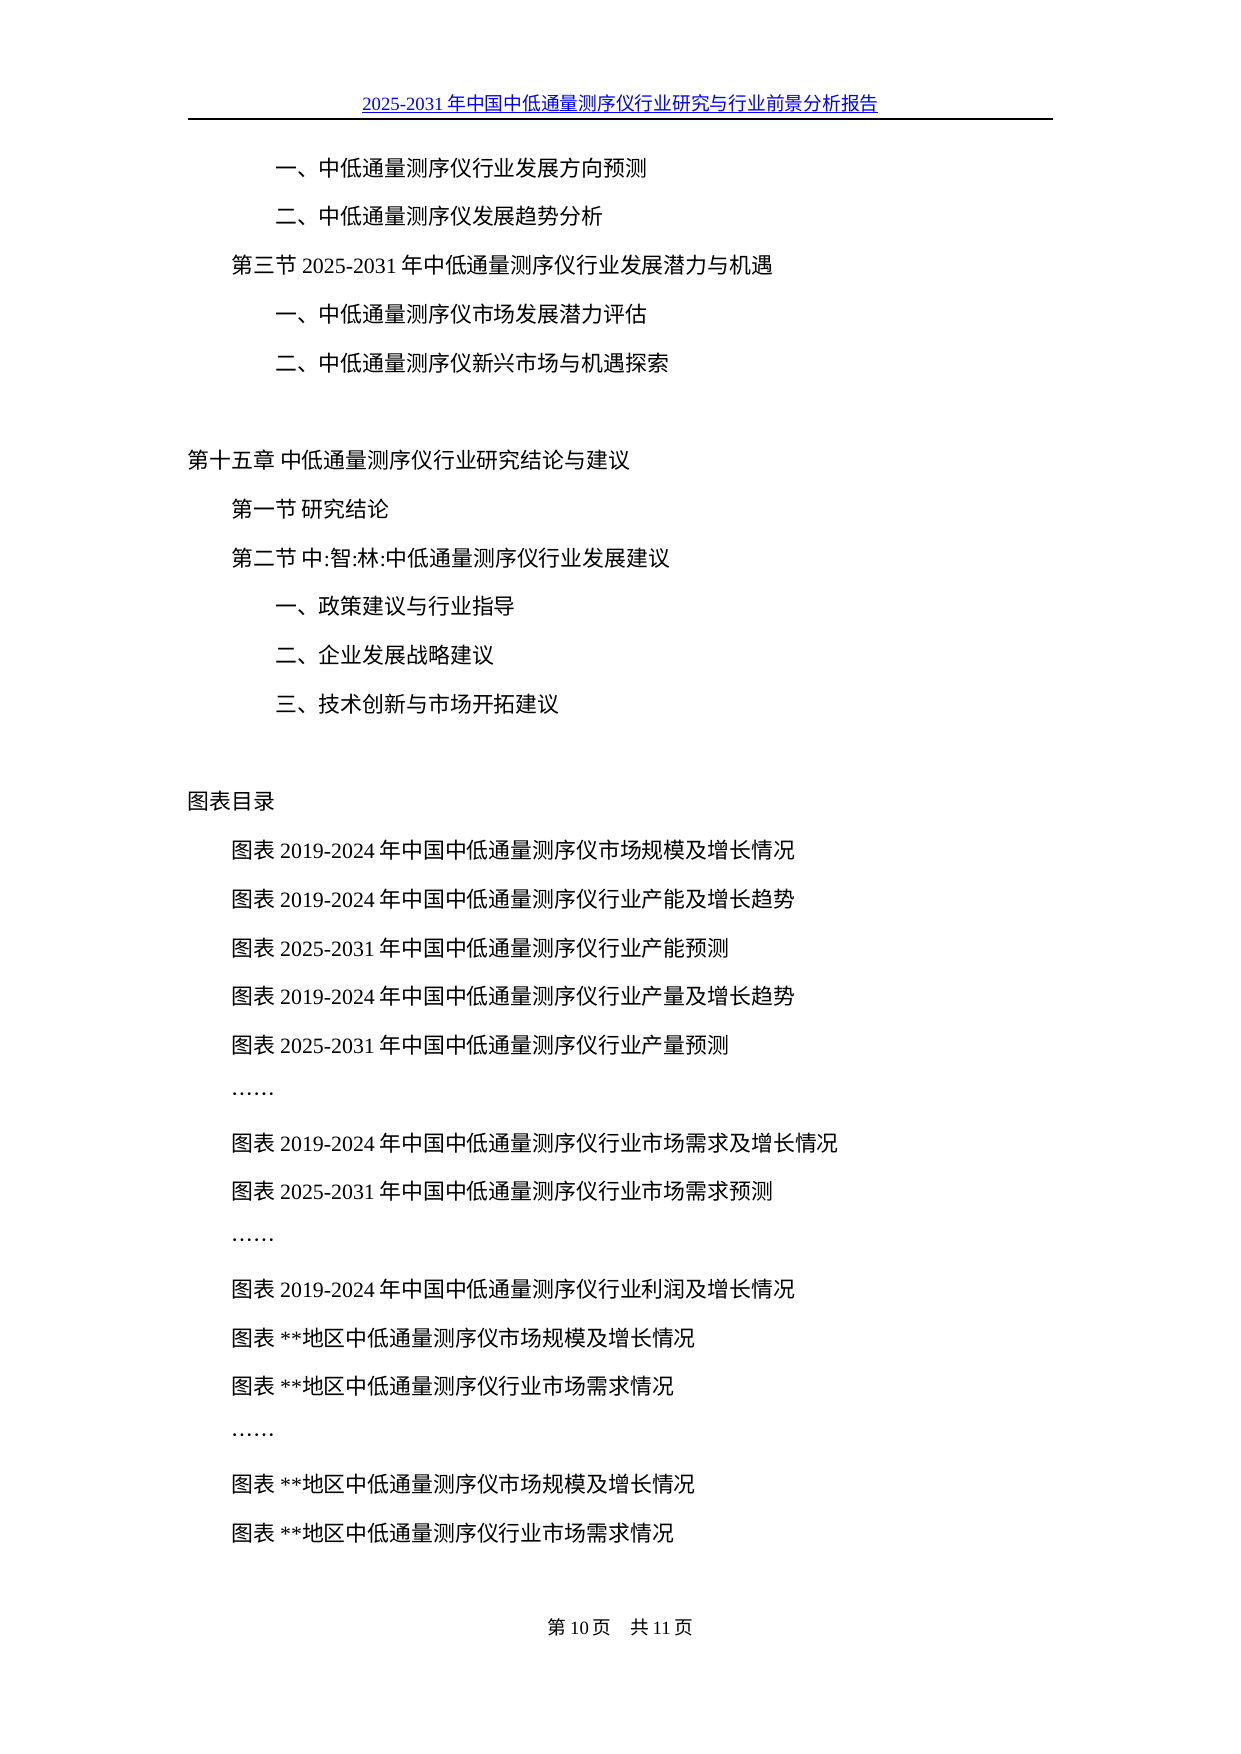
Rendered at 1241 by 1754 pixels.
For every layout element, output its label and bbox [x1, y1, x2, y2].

text [187, 150, 1053, 1548]
